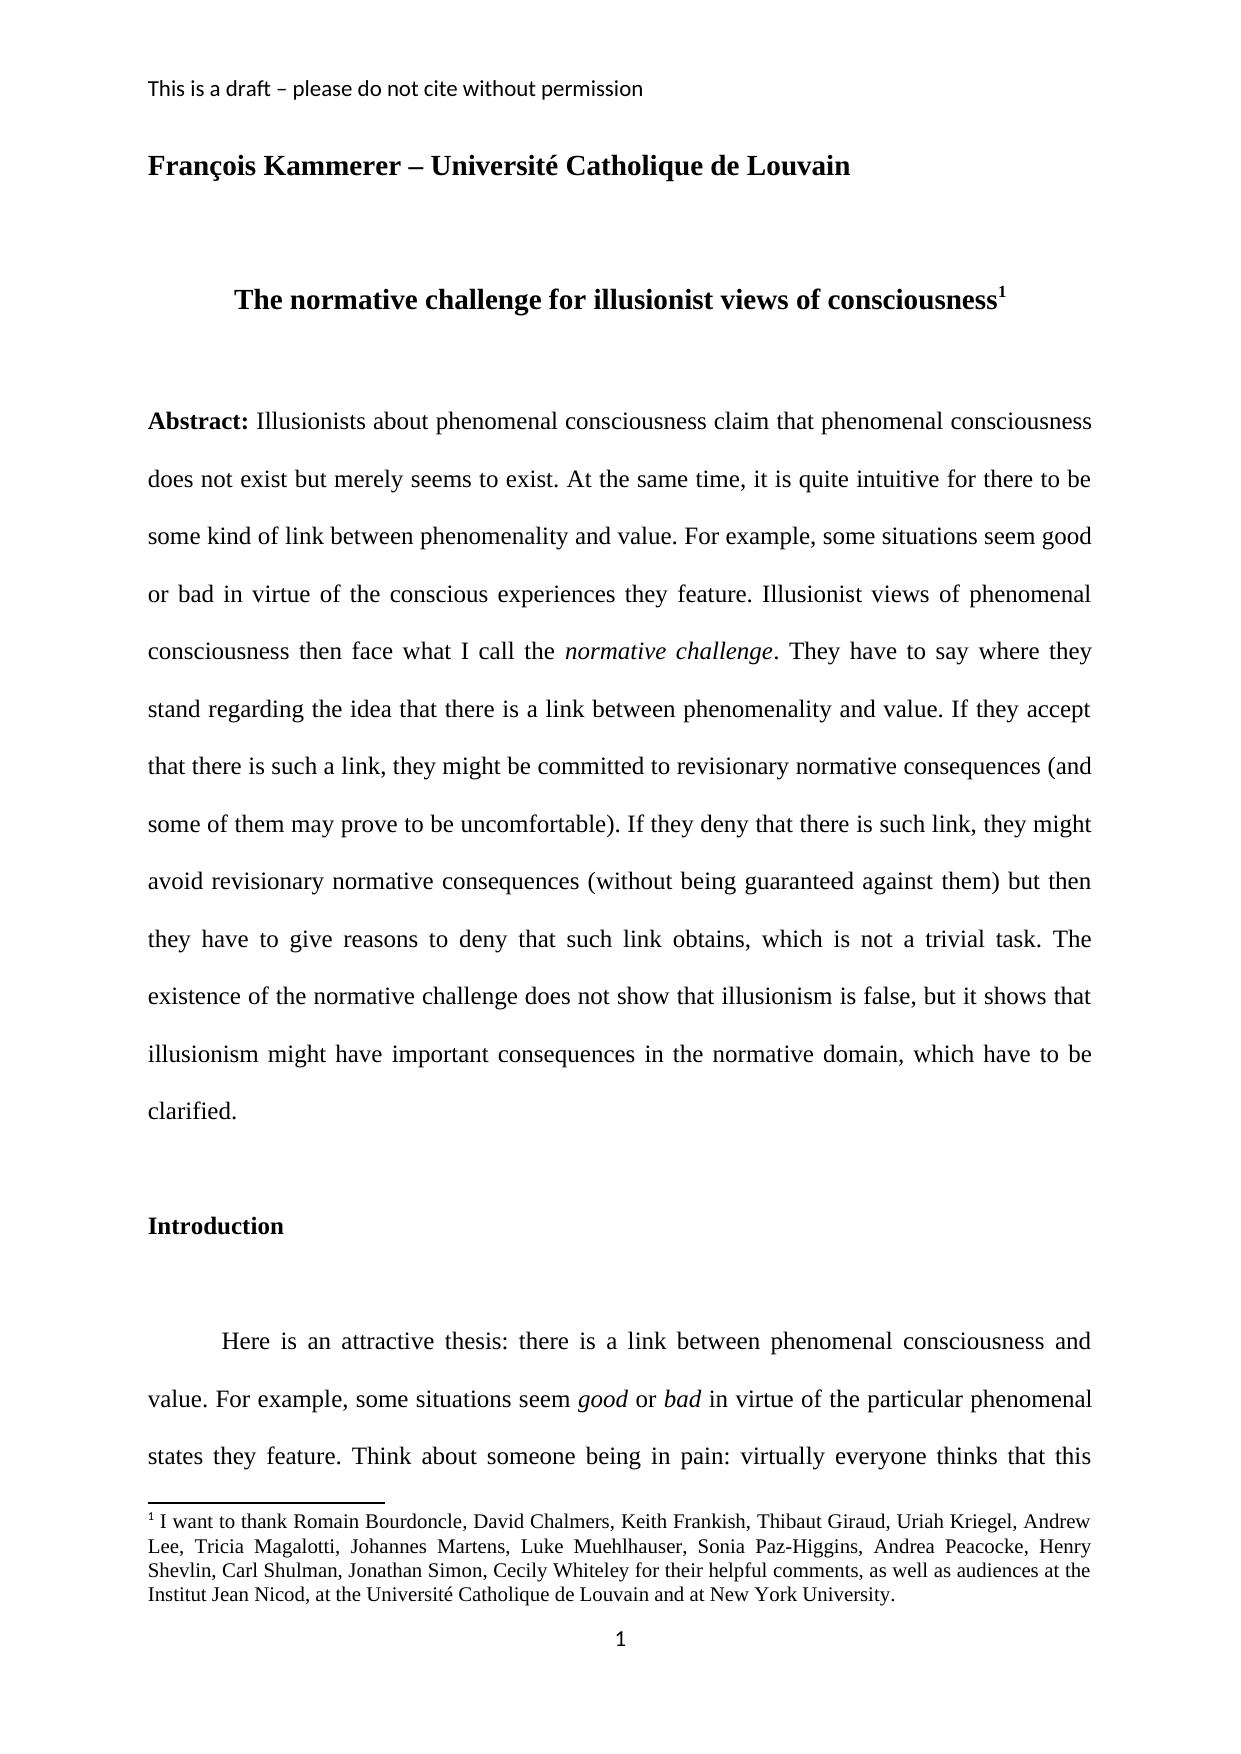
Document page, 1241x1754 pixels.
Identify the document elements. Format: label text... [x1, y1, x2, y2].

text Abstract: Illusionists about phenomenal consciousness claim that phenomenal consciousness does not exist but merely seems to exist. At the same time, it is quite intuitive for there to be some kind of link between phenomenality and value. For example, some situations seem good or bad in virtue of the conscious experiences they feature. Illusionist views of phenomenal consciousness then face what I call the normative challenge. They have to say where they stand regarding the idea that there is a link between phenomenality and value. If they accept that there is such a link, they might be committed to revisionary normative consequences (and some of them may prove to be uncomfortable). If they deny that there is such link, they might avoid revisionary normative consequences (without being guaranteed against them) but then they have to give reasons to deny that such link obtains, which is not a trivial task. The existence of the normative challenge does not show that illusionism is false, but it shows that illusionism might have important consequences in the normative domain, which have to be clarified. [148, 406, 1093, 1125]
text The normative challenge for illusionist views of consciousness [148, 282, 1093, 315]
text Introduction [148, 1211, 1093, 1240]
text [148, 1326, 1093, 1470]
text François Kammerer – Université Catholique de Louvain [148, 148, 1093, 181]
